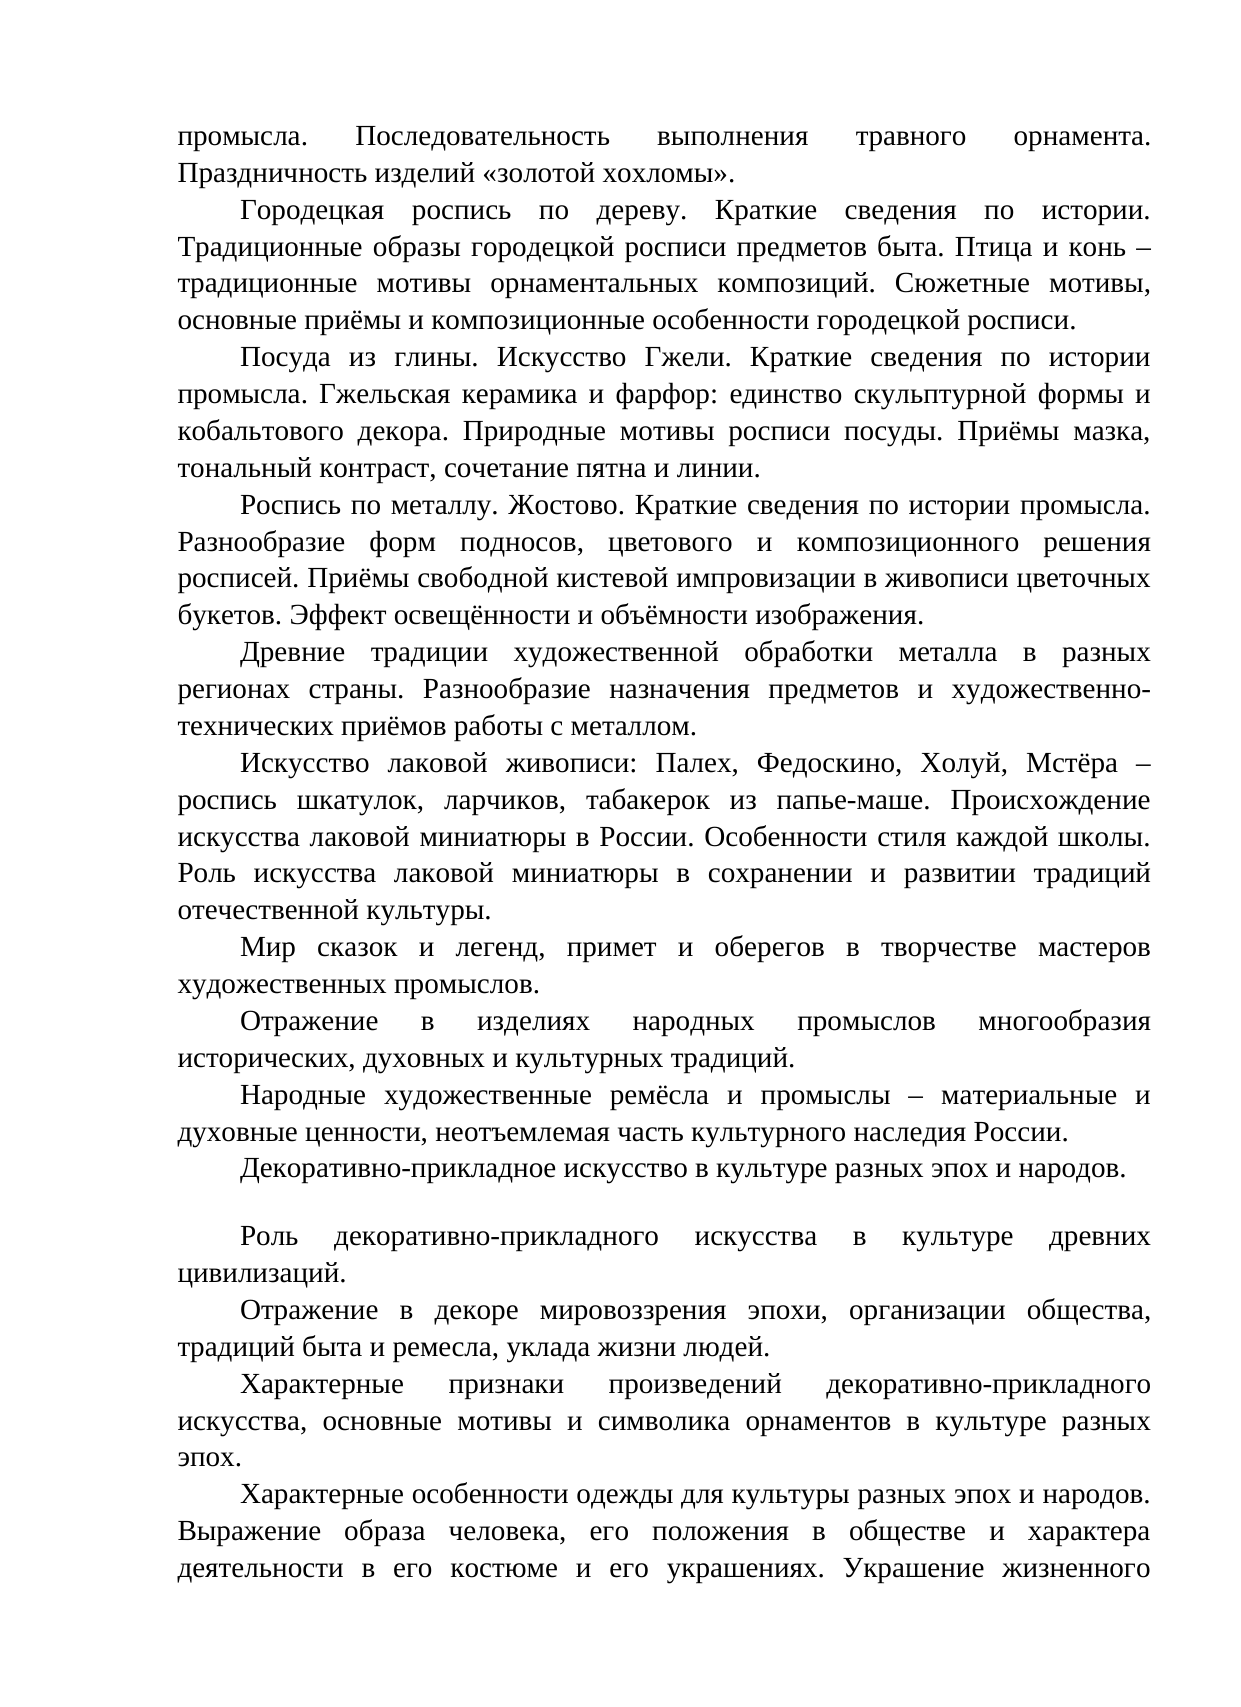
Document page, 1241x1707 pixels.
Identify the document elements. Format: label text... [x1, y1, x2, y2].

text Мир сказок и легенд, примет и оберегов в творчестве мастеров художественных промыслов. [177, 929, 1152, 1000]
text Отражение в декоре мировоззрения эпохи, организации общества, традиций быта и ремесла, уклада жизни людей. [177, 1292, 1152, 1362]
text Народные художественные ремёсла и промыслы – материальные и духовные ценности, неотъемлемая часть культурного наследия России. [177, 1077, 1152, 1147]
text Роспись по металлу. Жостово. Краткие сведения по истории промысла. Разнообразие форм подносов, цветового и композиционного решения росписей. Приёмы свободной кистевой импровизации в живописи цветочных букетов. Эффект освещённости и объёмности изображения. [177, 487, 1152, 631]
text Отражение в изделиях народных промыслов многообразия исторических, духовных и культурных традиций. [177, 1003, 1152, 1073]
text Характерные признаки произведений декоративно-прикладного искусства, основные мотивы и символика орнаментов в культуре разных эпох. [177, 1366, 1152, 1473]
text Искусство лаковой живописи: Палех, Федоскино, Холуй, Мстёра – роспись шкатулок, ларчиков, табакерок из папье-маше. Происхождение искусства лаковой миниатюры в России. Особенности стиля каждой школы. Роль искусства лаковой миниатюры в сохранении и развитии традиций отечественной культуры. [177, 745, 1152, 926]
text Декоративно-прикладное искусство в культуре разных эпох и народов. [177, 1151, 1152, 1184]
text Роль декоративно-прикладного искусства в культуре древних цивилизаций. [177, 1218, 1152, 1289]
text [177, 1476, 1152, 1584]
text Древние традиции художественной обработки металла в разных регионах страны. Разнообразие назначения предметов и художественно-технических приёмов работы с металлом. [177, 634, 1152, 742]
text Городецкая роспись по дереву. Краткие сведения по истории. Традиционные образы городецкой росписи предметов быта. Птица и конь – традиционные мотивы орнаментальных композиций. Сюжетные мотивы, основные приёмы и композиционные особенности городецкой росписи. [177, 192, 1152, 336]
text Посуда из глины. Искусство Гжели. Краткие сведения по истории промысла. Гжельская керамика и фарфор: единство скульптурной формы и кобальтового декора. Природные мотивы росписи посуды. Приёмы мазка, тональный контраст, сочетание пятна и линии. [177, 339, 1152, 483]
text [177, 118, 1152, 188]
